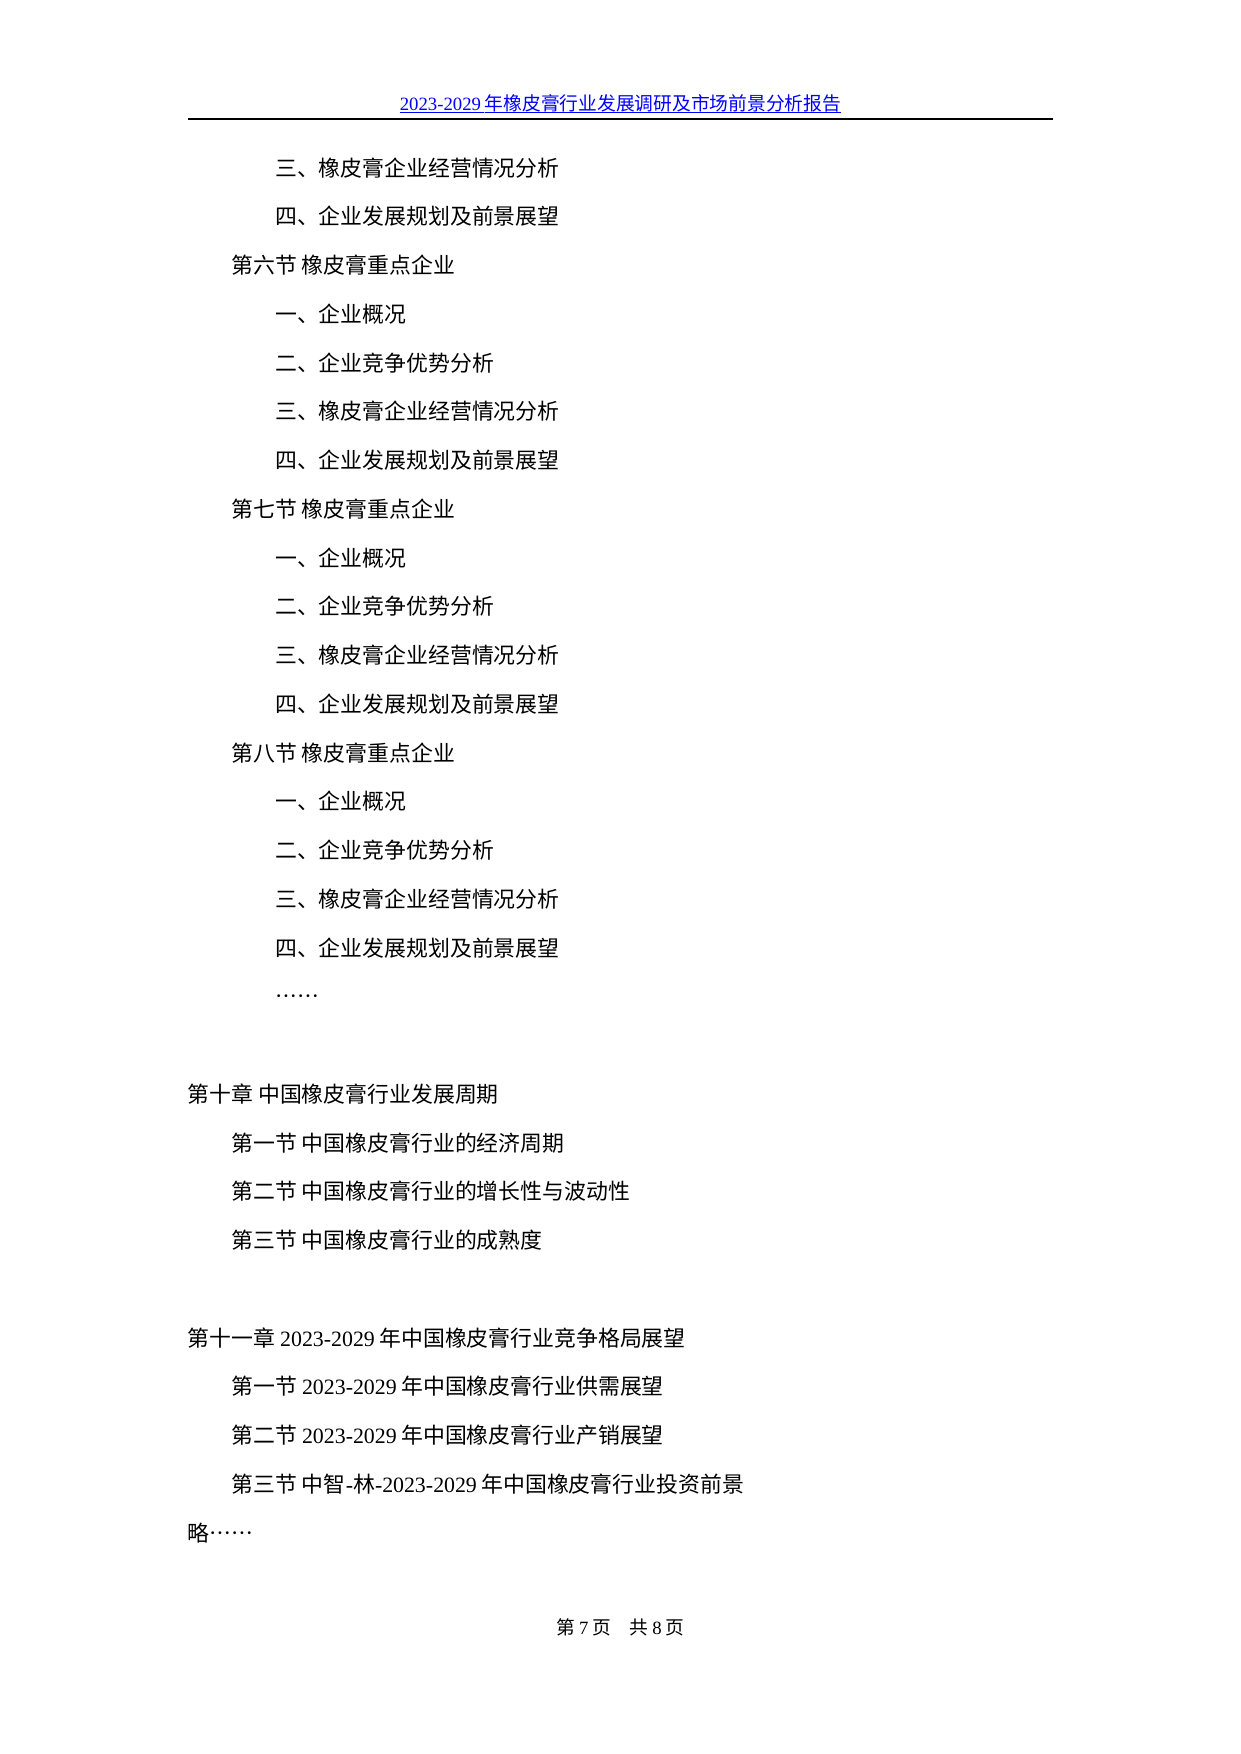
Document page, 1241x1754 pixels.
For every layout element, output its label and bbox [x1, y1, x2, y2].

text [187, 150, 1053, 1548]
